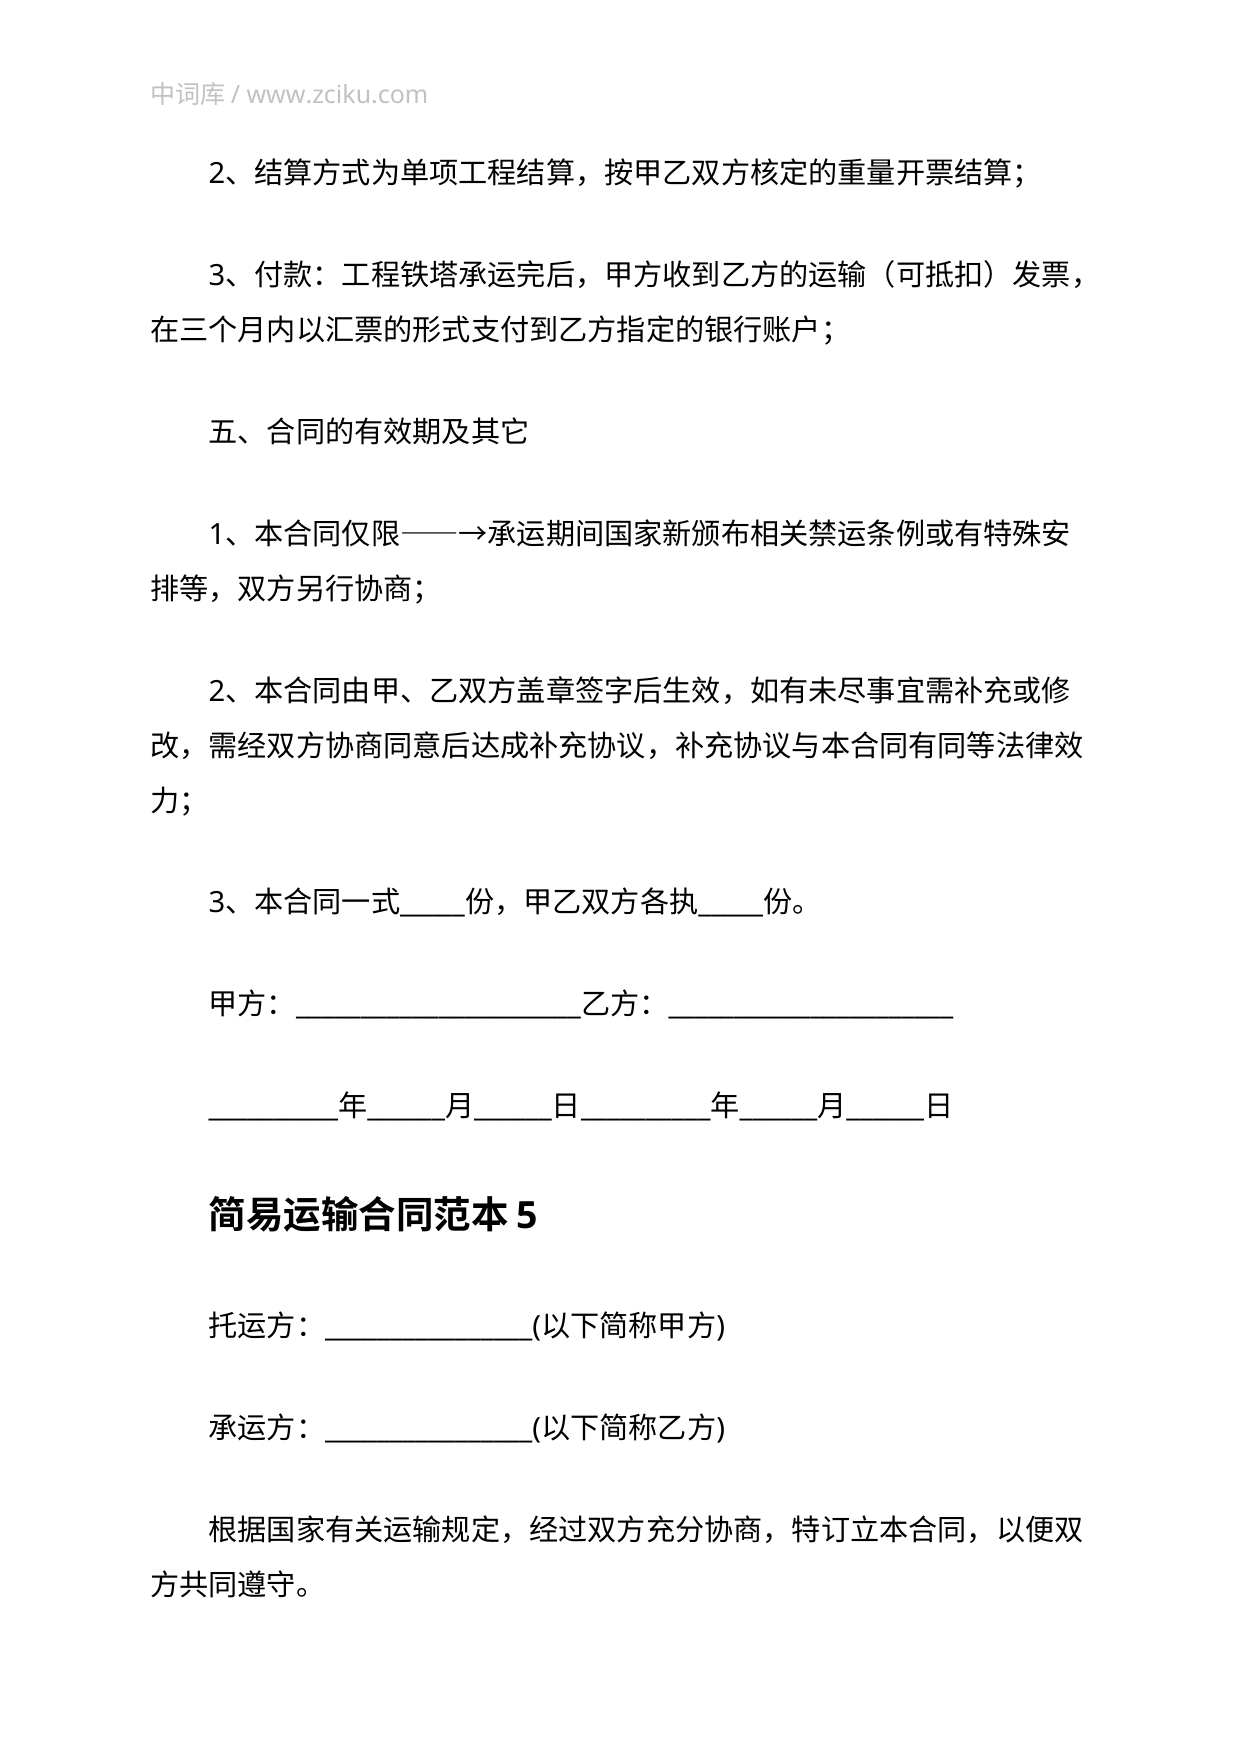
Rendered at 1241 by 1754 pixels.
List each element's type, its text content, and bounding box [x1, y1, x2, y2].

text 根据国家有关运输规定，经过双方充分协商，特订立本合同，以便双方共同遵守。 [150, 1506, 1090, 1604]
text 托运方：________________(以下简称甲方) [150, 1302, 1090, 1345]
text 3、本合同一式_____份，甲乙双方各执_____份。 [150, 879, 1090, 921]
text 1、本合同仅限——→承运期间国家新颁布相关禁运条例或有特殊安排等，双方另行协商； [150, 511, 1090, 608]
text 五、合同的有效期及其它 [150, 409, 1090, 451]
text __________年______月______日__________年______月______日 [150, 1083, 1090, 1125]
text 甲方：______________________乙方：______________________ [150, 981, 1090, 1023]
text 2、本合同由甲、乙双方盖章签字后生效，如有未尽事宜需补充或修改，需经双方协商同意后达成补充协议，补充协议与本合同有同等法律效力； [150, 667, 1090, 819]
text 3、付款：工程铁塔承运完后，甲方收到乙方的运输（可抵扣）发票，在三个月内以汇票的形式支付到乙方指定的银行账户； [150, 252, 1090, 349]
text 承运方：________________(以下简称乙方) [150, 1404, 1090, 1447]
text 2、结算方式为单项工程结算，按甲乙双方核定的重量开票结算； [150, 150, 1090, 192]
text 简易运输合同范本5 [150, 1185, 1090, 1239]
